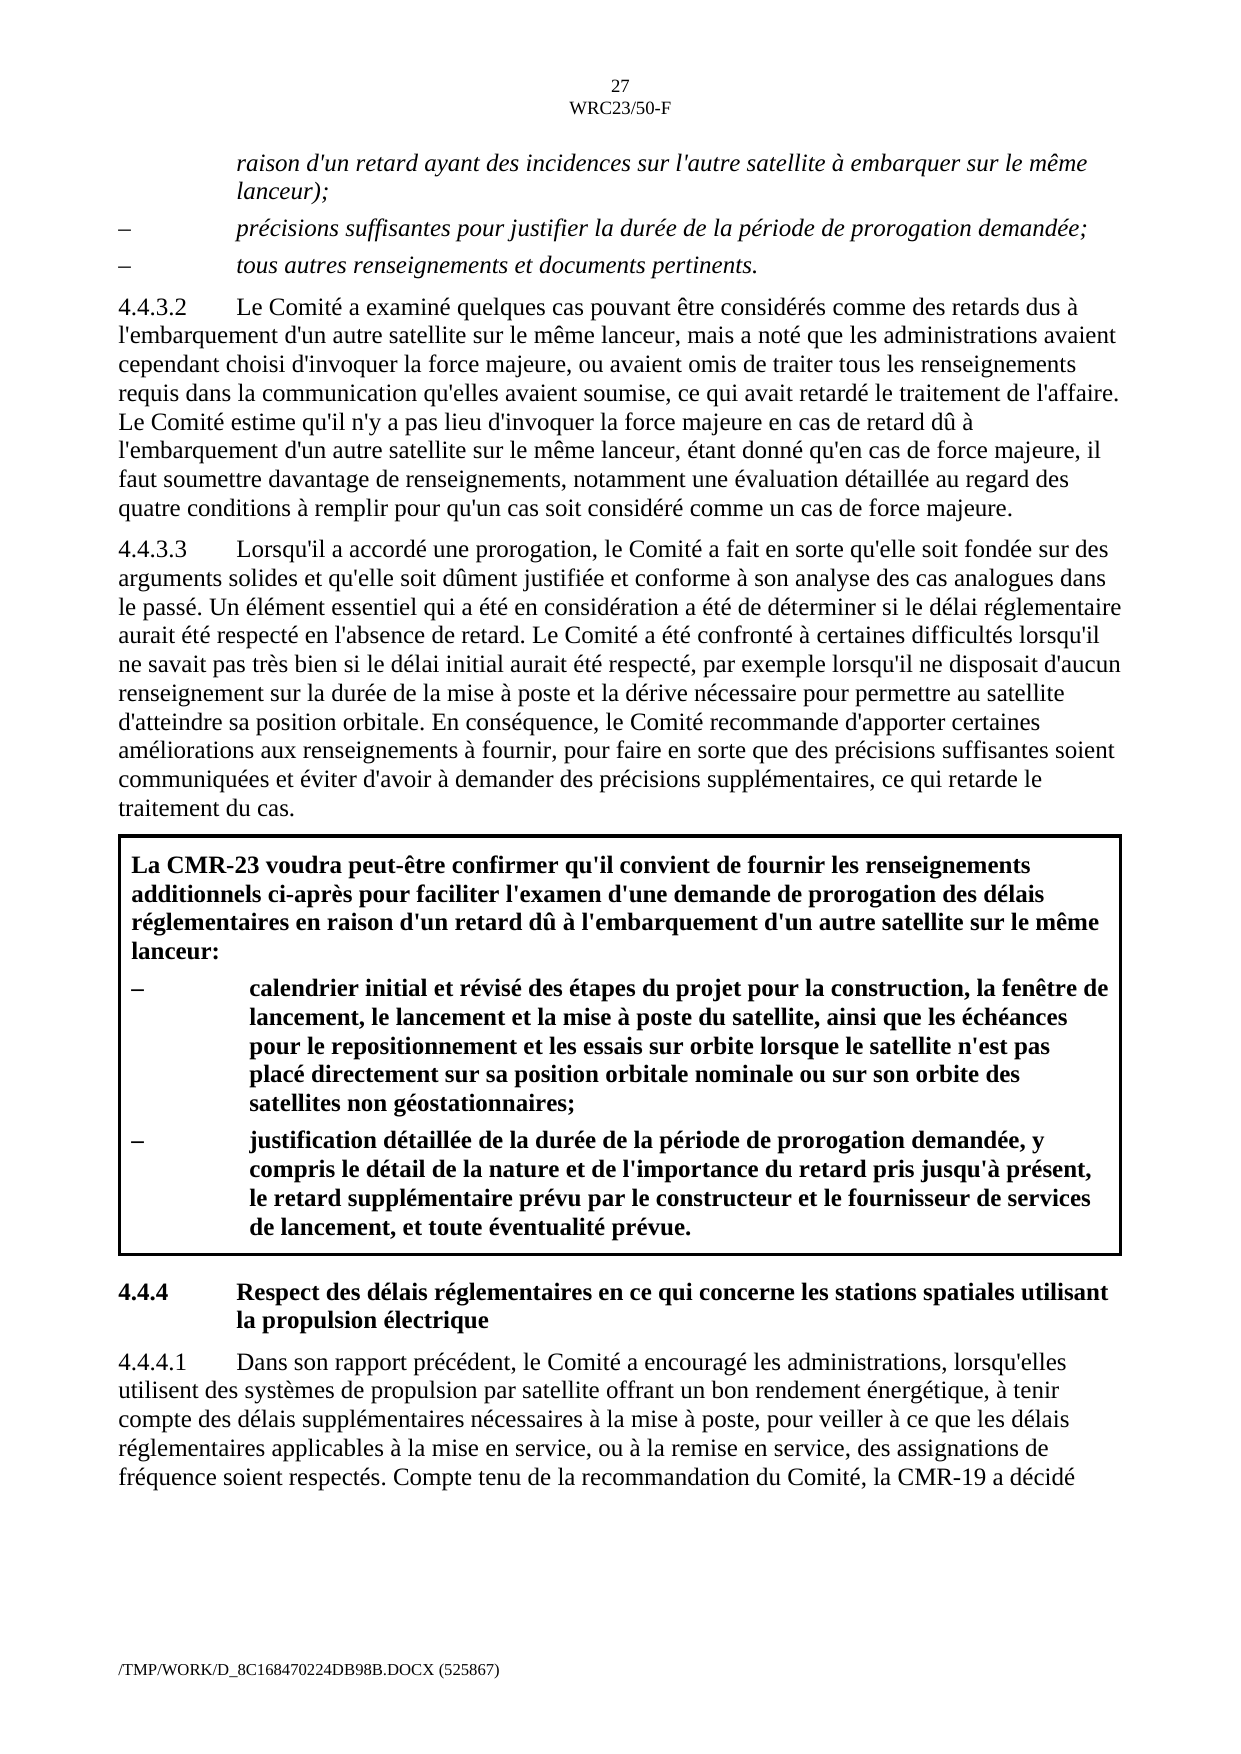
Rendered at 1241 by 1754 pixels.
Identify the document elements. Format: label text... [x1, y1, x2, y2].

text – tous autres renseignements et documents pertinents. [118, 251, 1122, 279]
table_header La CMR-23 voudra peut-être confirmer qu'il convient de fournir les renseignements additionnels ci-après pour faciliter l'examen d'une demande de prorogation des délais réglementaires en raison d'un retard dû à l'embarquement d'un autre satellite sur le même lanceur: – calendrier initial et révisé des étapes du projet pour la construction, la fenêtre de lancement, le lancement et la mise à poste du satellite, ainsi que les échéances pour le repositionnement et les essais sur orbite lorsque le satellite n'est pas placé directement sur sa position orbitale nominale ou sur son orbite des satellites non géostationnaires; – justification détaillée de la durée de la période de prorogation demandée, y compris le détail de la nature et de l'importance du retard pris jusqu'à présent, le retard supplémentaire prévu par le constructeur et le fournisseur de services de lancement, et toute éventualité prévue. [121, 838, 1119, 1253]
text 4.4.3.3 Lorsqu'il a accordé une prorogation, le Comité a fait en sorte qu'elle soit fondée sur des arguments solides et qu'elle soit dûment justifiée et conforme à son analyse des cas analogues dans le passé. Un élément essentiel qui a été en considération a été de déterminer si le délai réglementaire aurait été respecté en l'absence de retard. Le Comité a été confronté à certaines difficultés lorsqu'il ne savait pas très bien si le délai initial aurait été respecté, par exemple lorsqu'il ne disposait d'aucun renseignement sur la durée de la mise à poste et la dérive nécessaire pour permettre au satellite d'atteindre sa position orbitale. En conséquence, le Comité recommande d'apporter certaines améliorations aux renseignements à fournir, pour faire en sorte que des précisions suffisantes soient communiquées et éviter d'avoir à demander des précisions supplémentaires, ce qui retarde le traitement du cas. [118, 534, 1122, 822]
subtitle 4.4.4 Respect des délais réglementaires en ce qui concerne les stations spatiales utilisant la propulsion électrique [118, 1277, 1122, 1334]
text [118, 148, 1122, 205]
text 4.4.4.1 Dans son rapport précédent, le Comité a encouragé les administrations, lorsqu'elles utilisent des systèmes de propulsion par satellite offrant un bon rendement énergétique, à tenir compte des délais supplémentaires nécessaires à la mise à poste, pour veiller à ce que les délais réglementaires applicables à la mise en service, ou à la remise en service, des assignations de fréquence soient respectés. Compte tenu de la recommandation du Comité, la CMR-19 a décidé [118, 1347, 1122, 1491]
text – précisions suffisantes pour justifier la durée de la période de prorogation demandée; [118, 213, 1122, 242]
text 4.4.3.2 Le Comité a examiné quelques cas pouvant être considérés comme des retards dus à l'embarquement d'un autre satellite sur le même lanceur, mais a noté que les administrations avaient cependant choisi d'invoquer la force majeure, ou avaient omis de traiter tous les renseignements requis dans la communication qu'elles avaient soumise, ce qui avait retardé le traitement de l'affaire. Le Comité estime qu'il n'y a pas lieu d'invoquer la force majeure en cas de retard dû à l'embarquement d'un autre satellite sur le même lanceur, étant donné qu'en cas de force majeure, il faut soumettre davantage de renseignements, notamment une évaluation détaillée au regard des quatre conditions à remplir pour qu'un cas soit considéré comme un cas de force majeure. [118, 292, 1122, 522]
